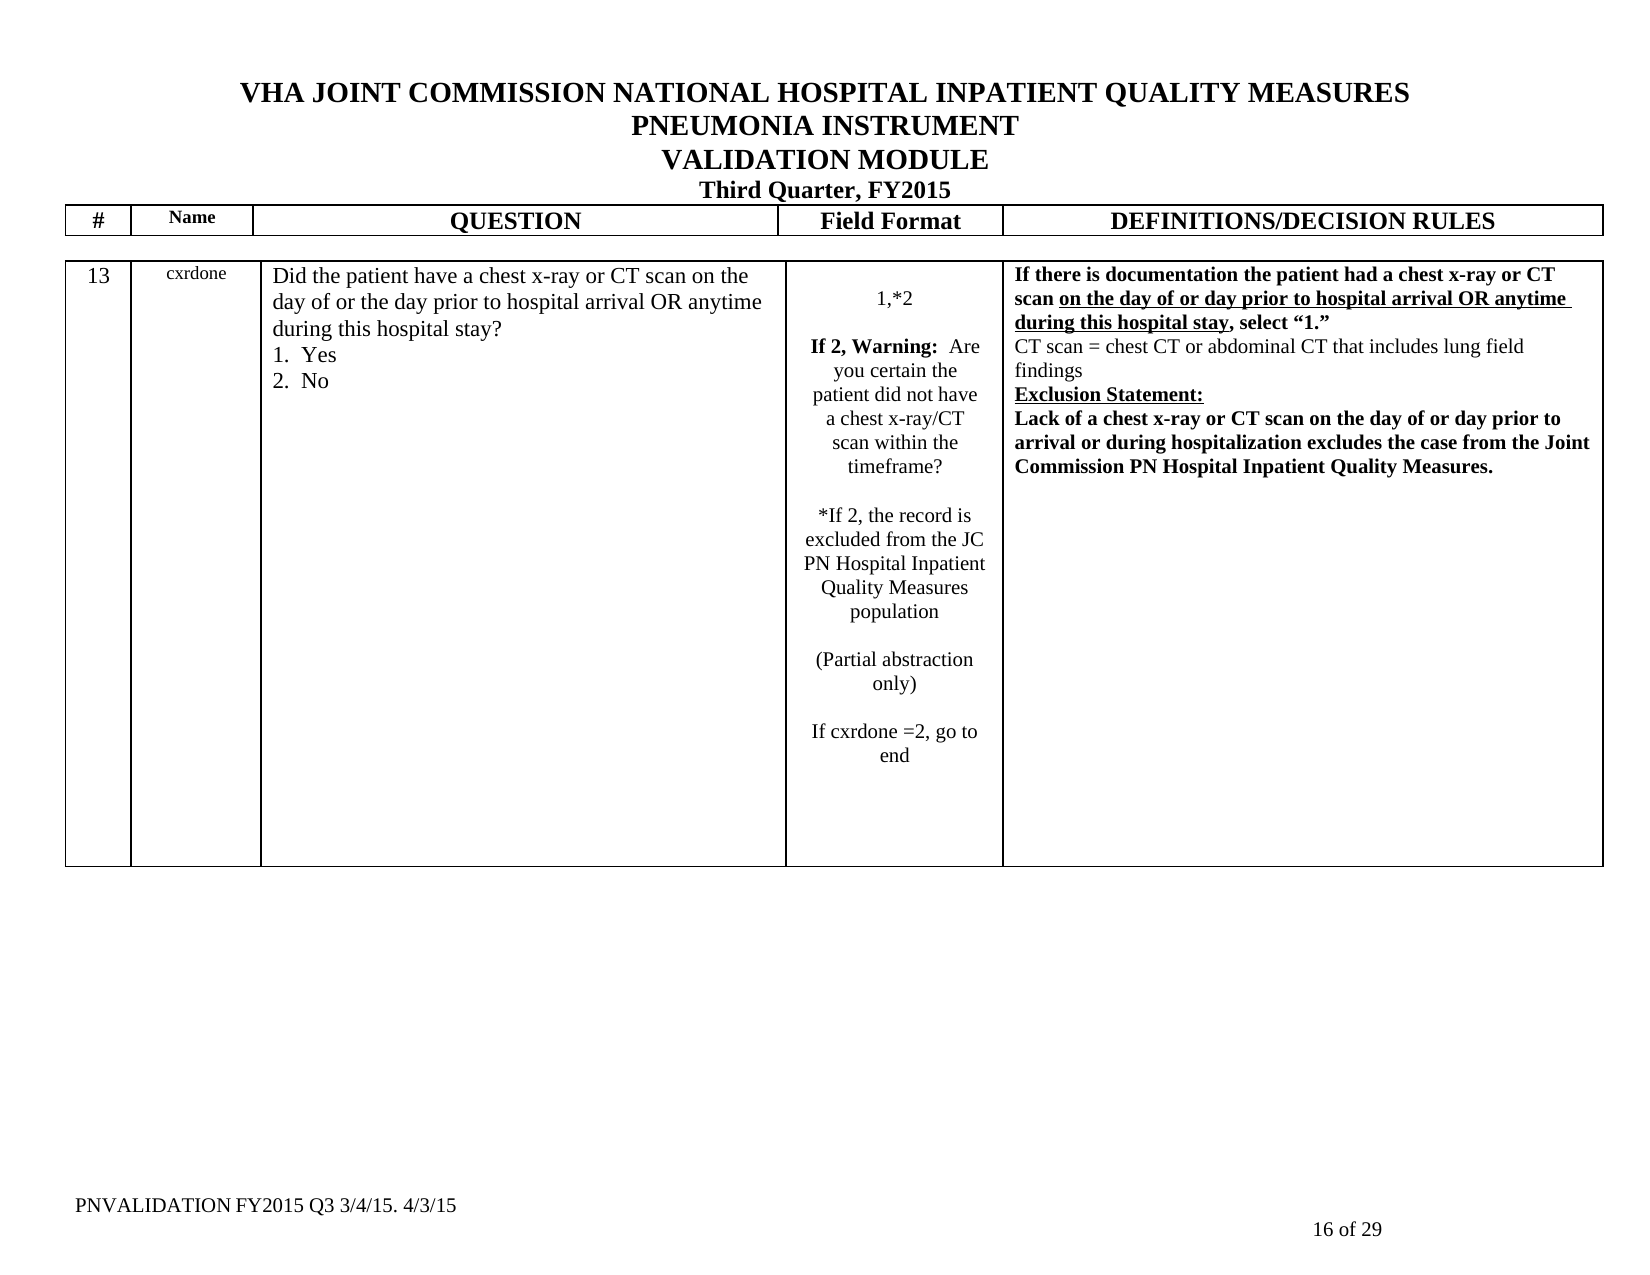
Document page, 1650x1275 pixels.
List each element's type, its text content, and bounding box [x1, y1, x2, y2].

table_cell cxrdone [132, 262, 260, 866]
table_cell 1,*2 *If 2, the record is excluded from the JC PN Hospital Inpatient Quality Measures population (Partial abstraction only) If cxrdone =2, go to end [787, 262, 1002, 866]
table_cell If there is documentation the patient had a chest x-ray or CT scan on the day of or day prior to hospital arrival OR anytime during this hospital stay, select “1.” CT scan = chest CT or abdominal CT that includes lung field findings Exclusion Statement: Lack of a chest x-ray or CT scan on the day of or day prior to arrival or during hospitalization excludes the case from the Joint Commission PN Hospital Inpatient Quality Measures. [1004, 262, 1602, 866]
table_cell 13 [66, 262, 130, 866]
table_cell Did the patient have a chest x-ray or CT scan on the day of or the day prior to hospital arrival OR anytime during this hospital stay? 1. Yes 2. No [262, 262, 785, 866]
